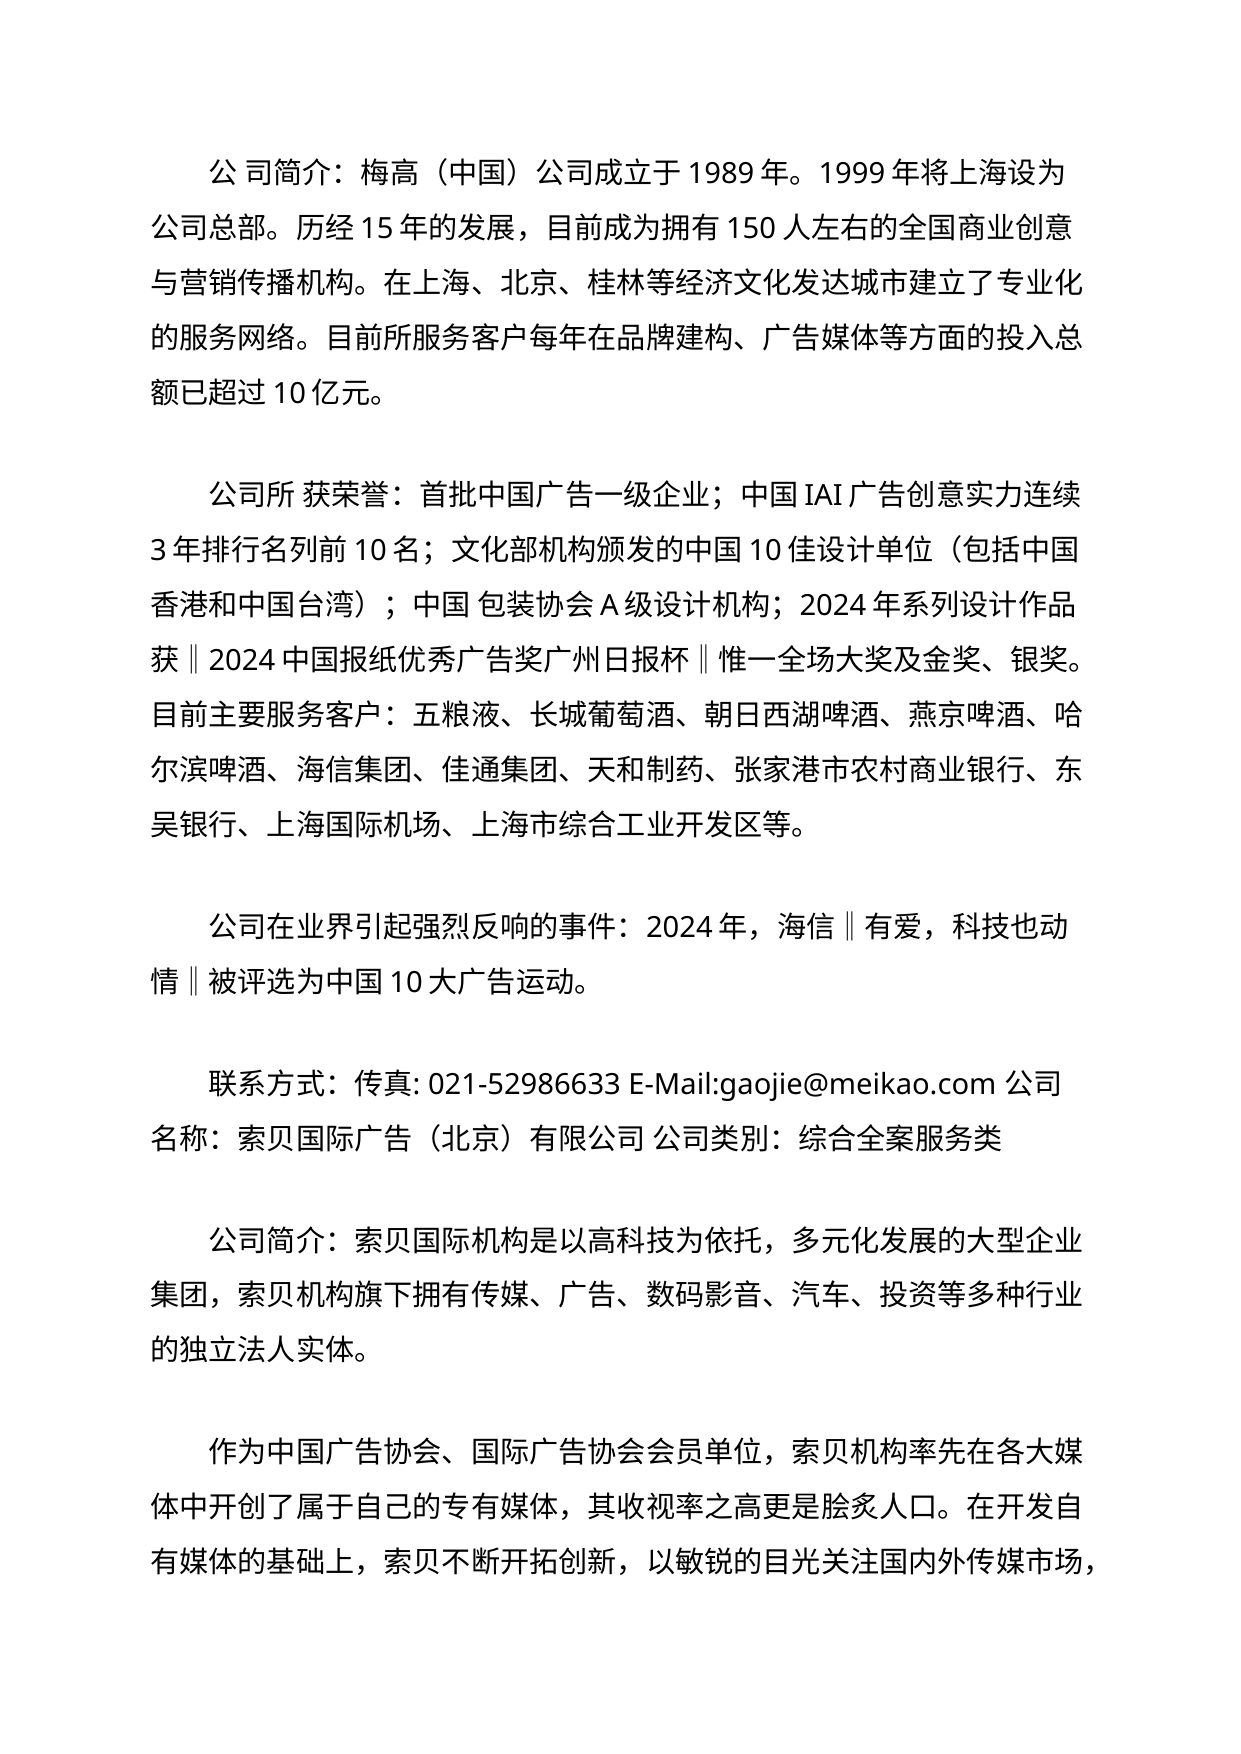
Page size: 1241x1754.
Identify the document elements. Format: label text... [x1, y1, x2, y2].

text 公司在业界引起强烈反响的事件：2024年，海信‖有爱，科技也动情‖被评选为中国10大广告运动。 [150, 903, 1090, 1001]
text 联系方式：传真: 021-52986633 E-Mail:gaojie@meikao.com 公司名称：索贝国际广告（北京）有限公司 公司类別：综合全案服务类 [150, 1060, 1090, 1158]
text 公司所 获荣誉：首批中国广告一级企业；中国IAI广告创意实力连续3年排行名列前10名；文化部机构颁发的中国10佳设计单位（包括中国香港和中国台湾）；中国 包装协会A级设计机构；2024年系列设计作品获‖2024中国报纸优秀广告奖广州日报杯‖惟一全场大奖及金奖、银奖。目前主要服务客户：五粮液、长城葡萄酒、朝日西湖啤酒、燕京啤酒、哈尔滨啤酒、海信集团、佳通集团、天和制药、张家港市农村商业银行、东吴银行、上海国际机场、上海市综合工业开发区等。 [150, 472, 1090, 844]
text 公司简介：索贝国际机构是以高科技为依托，多元化发展的大型企业集团，索贝机构旗下拥有传媒、广告、数码影音、汽车、投资等多种行业的独立法人实体。 [150, 1217, 1090, 1369]
text 公 司简介：梅高（中国）公司成立于1989年。1999年将上海设为公司总部。历经15年的发展，目前成为拥有150人左右的全国商业创意与营销传播机构。在上海、北京、桂林等经济文化发达城市建立了专业化的服务网络。目前所服务客户每年在品牌建构、广告媒体等方面的投入总额已超过10亿元。 [150, 150, 1090, 412]
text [150, 1429, 1090, 1581]
